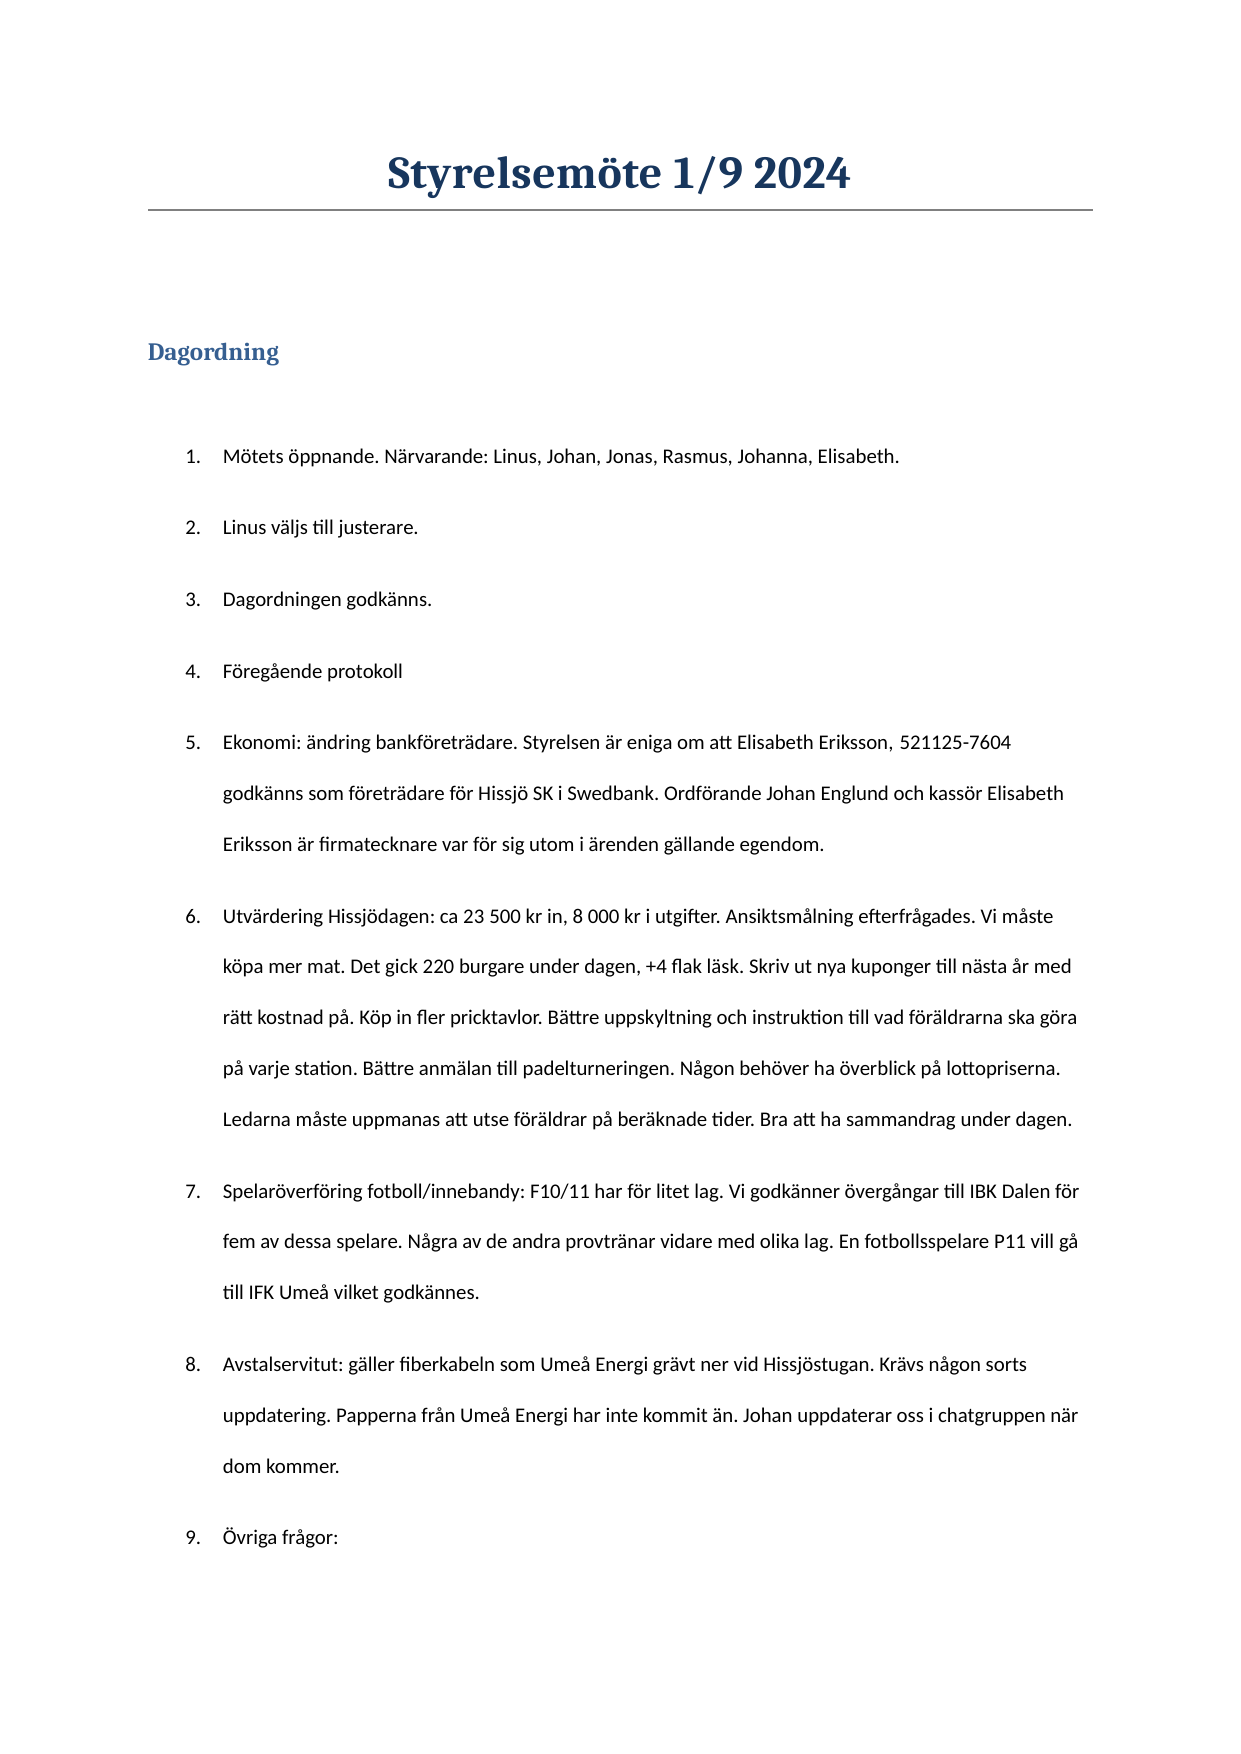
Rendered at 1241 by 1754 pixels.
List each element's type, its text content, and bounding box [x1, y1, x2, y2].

list Linus väljs till justerare. [185, 514, 1093, 540]
list Föregående protokoll [185, 658, 1093, 683]
list Spelaröverföring fotboll/innebandy: F10/11 har för litet lag. Vi godkänner övergångar till IBK Dalen för fem av dessa spelare. Några av de andra provtränar vidare med olika lag. En fotbollsspelare P11 vill gå till IFK Umeå vilket godkännes. [185, 1178, 1093, 1305]
list Mötets öppnande. Närvarande: Linus, Johan, Jonas, Rasmus, Johanna, Elisabeth. [185, 443, 1093, 468]
list Ekonomi: ändring bankföreträdare. Styrelsen är eniga om att Elisabeth Eriksson, 521125-7604 godkänns som företrädare för Hissjö SK i Swedbank. Ordförande Johan Englund och kassör Elisabeth Eriksson är firmatecknare var för sig utom i ärenden gällande egendom. [185, 729, 1093, 857]
list Utvärdering Hissjödagen: ca 23 500 kr in, 8 000 kr i utgifter. Ansiktsmålning efterfrågades. Vi måste köpa mer mat. Det gick 220 burgare under dagen, +4 flak läsk. Skriv ut nya kuponger till nästa år med rätt kostnad på. Köp in fler pricktavlor. Bättre uppskyltning och instruktion till vad föräldrarna ska göra på varje station. Bättre anmälan till padelturneringen. Någon behöver ha överblick på lottopriserna. Ledarna måste uppmanas att utse föräldrar på beräknade tider. Bra att ha sammandrag under dagen. [185, 903, 1093, 1132]
list Dagordningen godkänns. [185, 586, 1093, 612]
title Styrelsemöte 1/9 2024 [148, 148, 1093, 209]
subtitle Dagordning [148, 338, 1093, 367]
list Övriga frågor: [185, 1524, 1093, 1550]
list Avstalservitut: gäller fiberkabeln som Umeå Energi grävt ner vid Hissjöstugan. Krävs någon sorts uppdatering. Papperna från Umeå Energi har inte kommit än. Johan uppdaterar oss i chatgruppen när dom kommer. [185, 1351, 1093, 1478]
